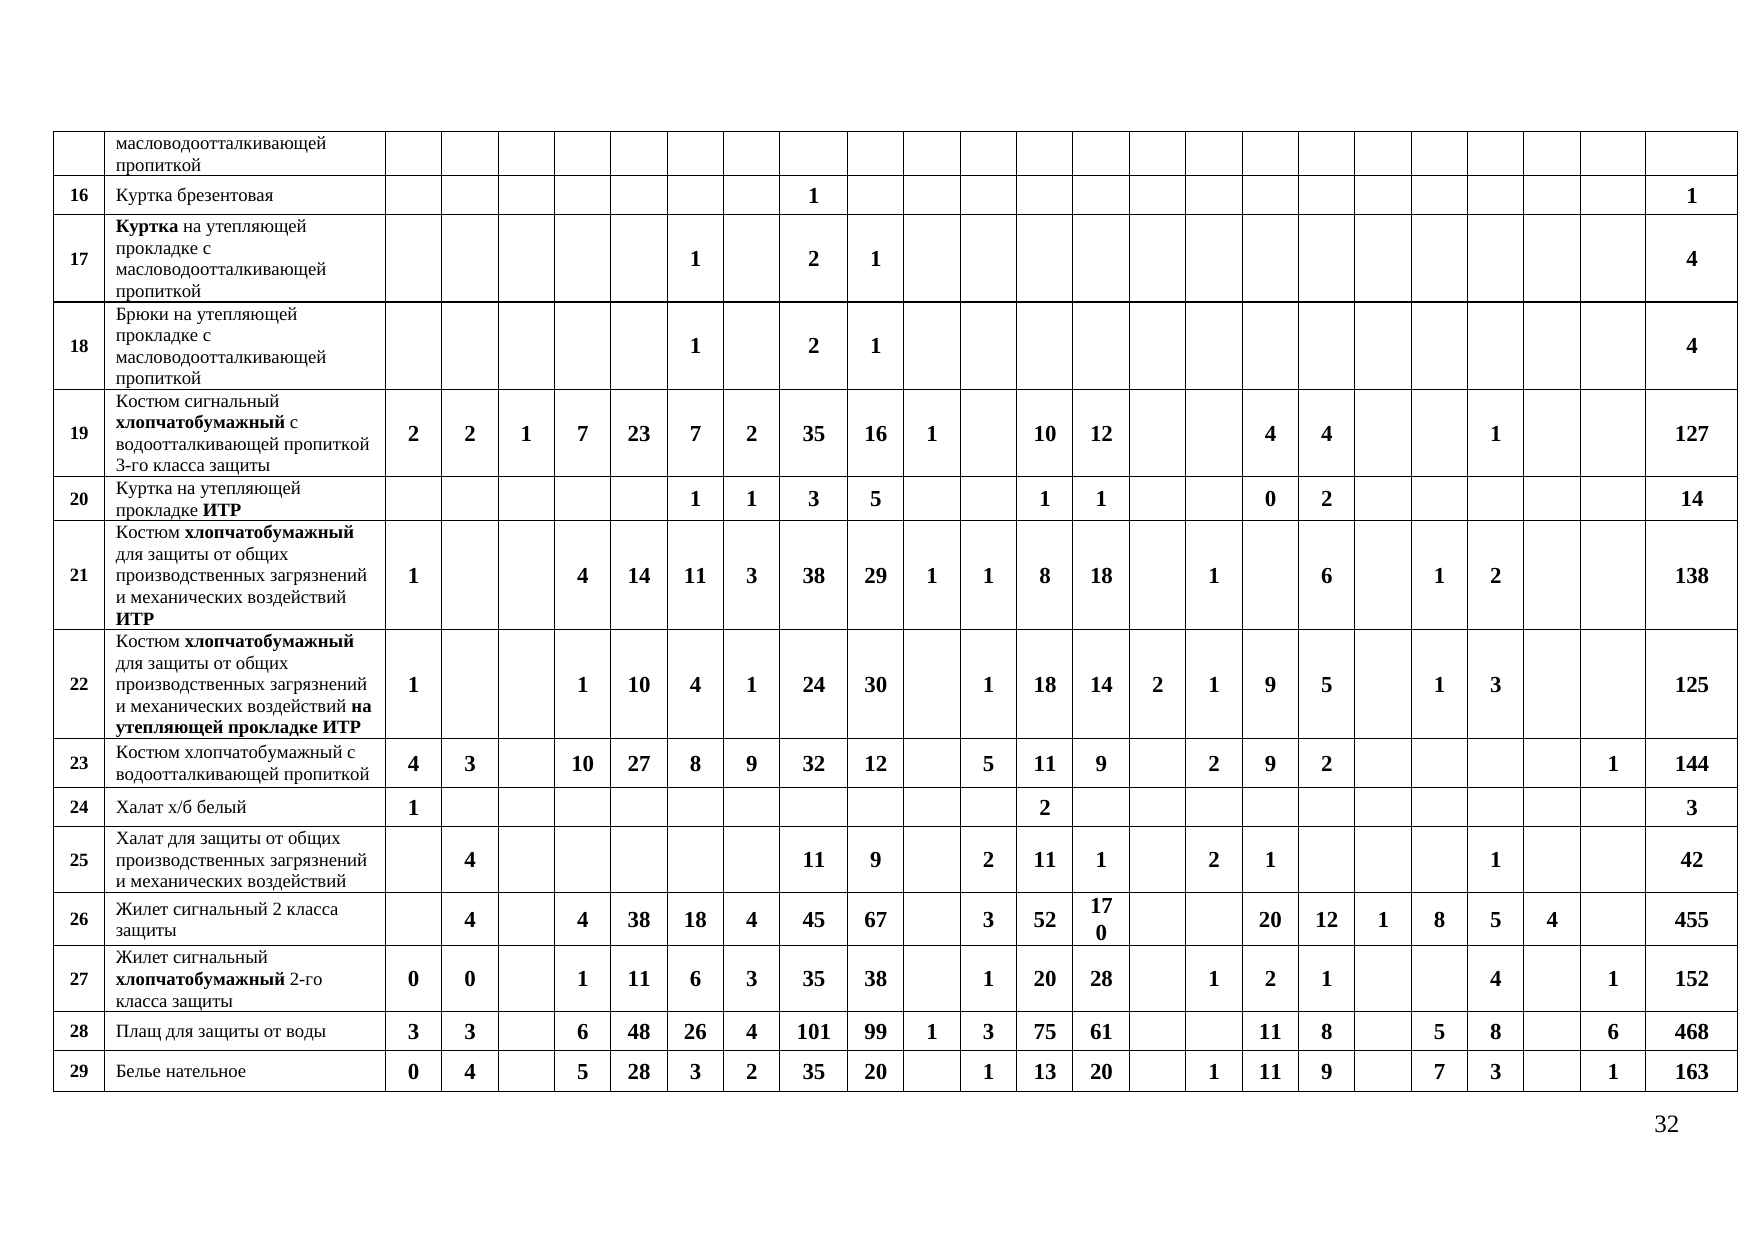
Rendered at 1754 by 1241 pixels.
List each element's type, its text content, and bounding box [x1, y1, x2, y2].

table_cell 4 [1243, 390, 1298, 476]
table_cell 1 [668, 215, 723, 301]
table_cell 4 [442, 1051, 498, 1091]
table_cell 32 [780, 739, 847, 787]
table_cell 15 [54, 132, 104, 175]
table_cell [1355, 303, 1411, 389]
table_cell 1 [386, 630, 441, 738]
table_cell 6 [555, 1012, 610, 1050]
table_cell [1130, 390, 1185, 476]
table_cell 152 [1646, 946, 1737, 1011]
table_cell 455 [1646, 893, 1737, 945]
table_cell 1 [1186, 630, 1242, 738]
table_cell Халат для защиты от общих производственных загрязнений и механических воздействий [105, 827, 385, 892]
table_cell 1 [499, 390, 554, 476]
table_cell [555, 176, 610, 214]
table_cell [555, 303, 610, 389]
table_cell [1412, 215, 1467, 301]
table_cell [1243, 176, 1298, 214]
table_cell [1130, 132, 1185, 175]
table_cell [611, 827, 667, 892]
table_cell 1 [386, 521, 441, 629]
table_cell 2 [961, 827, 1016, 892]
table_cell 4 [724, 893, 779, 945]
table_cell [611, 788, 667, 826]
table_cell [1581, 521, 1645, 629]
table_cell 2 [1299, 739, 1354, 787]
table_cell [1130, 788, 1185, 826]
table_cell 14 [1646, 477, 1737, 520]
table_cell [442, 215, 498, 301]
table_cell 28 [611, 1051, 667, 1091]
table_cell 3 [1468, 1051, 1523, 1091]
table_cell 24 [780, 630, 847, 738]
table_cell [1524, 946, 1580, 1011]
table_cell [1130, 1012, 1185, 1050]
table_cell 1 [1581, 739, 1645, 787]
table_cell 1 [780, 132, 847, 175]
table_cell [1581, 176, 1645, 214]
table_cell [1017, 215, 1072, 301]
table_cell [904, 893, 960, 945]
table_cell [442, 788, 498, 826]
table_cell 19 [54, 390, 104, 476]
table_cell [1412, 739, 1467, 787]
table_cell 8 [1017, 521, 1072, 629]
table_cell [1468, 215, 1523, 301]
table_cell 1 [1186, 946, 1242, 1011]
table_cell 3 [780, 477, 847, 520]
table_cell Жилет сигнальный 2 класса защиты [105, 893, 385, 945]
table_cell [499, 788, 554, 826]
table_cell [1468, 132, 1523, 175]
table_cell [904, 132, 960, 175]
table_cell 1 [961, 521, 1016, 629]
table_cell 12 [848, 739, 903, 787]
table_cell 14 [611, 521, 667, 629]
table_cell [1130, 739, 1185, 787]
table_cell 1 [1073, 477, 1129, 520]
table_cell [1355, 521, 1411, 629]
table_cell 3 [1468, 630, 1523, 738]
table_cell 7 [555, 390, 610, 476]
table_cell Брюки на утепляющей прокладке с масловодоотталкивающей пропиткой [105, 303, 385, 389]
table_cell [1524, 739, 1580, 787]
table_cell [1355, 215, 1411, 301]
table_cell 2 [780, 303, 847, 389]
table_cell 10 [555, 739, 610, 787]
table_cell 4 [724, 1012, 779, 1050]
table_cell [1073, 176, 1129, 214]
table_cell [1524, 1012, 1580, 1050]
table_cell [961, 788, 1016, 826]
table_cell 2 [780, 215, 847, 301]
table_cell Костюм хлопчатобумажный для защиты от общих производственных загрязнений и механических воздействий ИТР [105, 521, 385, 629]
table_cell 7 [668, 390, 723, 476]
table_cell 1 [1412, 630, 1467, 738]
table_cell [904, 215, 960, 301]
table_cell [904, 739, 960, 787]
table_cell [1186, 303, 1242, 389]
table_cell [499, 303, 554, 389]
table_cell 10 [1017, 390, 1072, 476]
table_cell [499, 893, 554, 945]
table_cell 0 [442, 946, 498, 1011]
table_cell [555, 215, 610, 301]
table_cell 5 [961, 739, 1016, 787]
table_cell Куртка на утепляющей прокладке с масловодоотталкивающей пропиткой [105, 215, 385, 301]
table_cell 38 [780, 521, 847, 629]
table_cell [1355, 946, 1411, 1011]
table_cell 25 [54, 827, 104, 892]
table_cell [1412, 946, 1467, 1011]
table_cell [1355, 477, 1411, 520]
table_cell 18 [668, 893, 723, 945]
table_cell 24 [54, 788, 104, 826]
table_cell 18 [54, 303, 104, 389]
table_cell 2 [1017, 788, 1072, 826]
table_cell [442, 303, 498, 389]
table_cell [904, 1051, 960, 1091]
table_cell 4 [386, 739, 441, 787]
table_cell 27 [54, 946, 104, 1011]
table_cell [724, 132, 779, 175]
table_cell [105, 132, 385, 175]
table_cell 1 [1581, 946, 1645, 1011]
table_cell [1355, 827, 1411, 892]
table_cell 7 [1412, 1051, 1467, 1091]
table_cell 1 [555, 630, 610, 738]
table_cell 468 [1646, 1012, 1737, 1050]
table_cell [724, 176, 779, 214]
table_cell [1524, 630, 1580, 738]
table_cell 9 [848, 827, 903, 892]
table_cell 1 [724, 630, 779, 738]
table_cell 11 [1243, 1051, 1298, 1091]
table_cell [1468, 788, 1523, 826]
table_cell [442, 132, 498, 175]
table_cell [1186, 390, 1242, 476]
table_cell [1130, 946, 1185, 1011]
table_cell 48 [611, 1012, 667, 1050]
table_cell 2 [1186, 827, 1242, 892]
table_cell [1243, 303, 1298, 389]
table_cell [1581, 827, 1645, 892]
table_cell 38 [611, 893, 667, 945]
table_cell [1524, 521, 1580, 629]
table_cell 1 [1468, 390, 1523, 476]
table_cell 3 [724, 946, 779, 1011]
table_cell [1468, 303, 1523, 389]
table_cell 75 [1017, 1012, 1072, 1050]
table_cell 125 [1646, 630, 1737, 738]
table_cell Костюм хлопчатобумажный для защиты от общих производственных загрязнений и механических воздействий на утепляющей прокладке ИТР [105, 630, 385, 738]
table_cell 17 [54, 215, 104, 301]
table_cell [1581, 390, 1645, 476]
table_cell 9 [1243, 630, 1298, 738]
table_cell [1186, 176, 1242, 214]
table_cell 42 [1646, 827, 1737, 892]
table_cell 3 [724, 521, 779, 629]
table_cell 1 [904, 521, 960, 629]
table_cell [1299, 827, 1354, 892]
table_cell 1 [386, 788, 441, 826]
table_cell [848, 176, 903, 214]
table_cell [1299, 176, 1354, 214]
table_cell [961, 176, 1016, 214]
table_cell [1355, 1012, 1411, 1050]
table_cell [724, 788, 779, 826]
table_cell [1581, 215, 1645, 301]
table_cell [1130, 521, 1185, 629]
table_cell 5 [1412, 1012, 1467, 1050]
table_cell [442, 477, 498, 520]
table_cell [1355, 739, 1411, 787]
table_cell Плащ для защиты от воды [105, 1012, 385, 1050]
table_cell [1186, 788, 1242, 826]
table_cell [961, 215, 1016, 301]
table_cell [904, 788, 960, 826]
table_cell 138 [1646, 521, 1737, 629]
table_cell [499, 827, 554, 892]
table_cell [1186, 893, 1242, 945]
table_cell 20 [1073, 1051, 1129, 1091]
table_cell 8 [1412, 893, 1467, 945]
table_cell [1243, 521, 1298, 629]
table_cell [499, 477, 554, 520]
table_cell [904, 303, 960, 389]
table_cell [1299, 132, 1354, 175]
table_cell 144 [1646, 739, 1737, 787]
table_cell [1130, 893, 1185, 945]
table_cell 35 [780, 390, 847, 476]
table_cell [1186, 477, 1242, 520]
table_cell 3 [442, 739, 498, 787]
table_cell [1355, 1051, 1411, 1091]
table_cell [1412, 132, 1467, 175]
table_cell 6 [668, 946, 723, 1011]
table_cell [1581, 303, 1645, 389]
table_cell 4 [442, 893, 498, 945]
table_cell [611, 303, 667, 389]
table_cell [1355, 630, 1411, 738]
table_cell [386, 176, 441, 214]
table_cell Костюм сигнальный хлопчатобумажный с водоотталкивающей пропиткой 3-го класса защиты [105, 390, 385, 476]
table_cell 20 [1243, 893, 1298, 945]
table_cell [555, 827, 610, 892]
table_cell [1524, 176, 1580, 214]
table_cell [1581, 893, 1645, 945]
table_cell [904, 946, 960, 1011]
table_cell [1243, 132, 1298, 175]
table_cell Костюм хлопчатобумажный с водоотталкивающей пропиткой [105, 739, 385, 787]
table_cell 35 [780, 946, 847, 1011]
table_cell 1 [1412, 521, 1467, 629]
table_cell 2 [1130, 630, 1185, 738]
table_cell 2 [1468, 521, 1523, 629]
table_cell 9 [1243, 739, 1298, 787]
table_cell 1 [1468, 827, 1523, 892]
table_cell [499, 132, 554, 175]
table_cell [499, 521, 554, 629]
table_cell 170 [1073, 893, 1129, 945]
table_cell [904, 630, 960, 738]
table_cell 1 [1243, 827, 1298, 892]
table_cell [1412, 477, 1467, 520]
table_cell 27 [611, 739, 667, 787]
table_cell [386, 303, 441, 389]
table_cell 2 [442, 390, 498, 476]
table_cell [1299, 788, 1354, 826]
table_cell 18 [1017, 630, 1072, 738]
table_cell 13 [1017, 1051, 1072, 1091]
table_cell [848, 788, 903, 826]
table_cell [724, 303, 779, 389]
table_cell 2 [1299, 477, 1354, 520]
table_cell [499, 215, 554, 301]
table_cell [386, 827, 441, 892]
table_cell 1 [1299, 946, 1354, 1011]
table_cell 8 [1299, 1012, 1354, 1050]
table_cell 29 [54, 1051, 104, 1091]
table_cell 2 [386, 390, 441, 476]
table_cell [611, 477, 667, 520]
table_cell 1 [904, 390, 960, 476]
table_cell 1 [848, 132, 903, 175]
table_cell [555, 477, 610, 520]
table_cell 23 [611, 390, 667, 476]
table_cell [1130, 477, 1185, 520]
table_cell [611, 132, 667, 175]
table_cell 12 [1073, 390, 1129, 476]
table_cell 1 [555, 946, 610, 1011]
table_cell 5 [848, 477, 903, 520]
table_cell [1130, 215, 1185, 301]
table_cell 6 [1299, 521, 1354, 629]
table_cell [668, 176, 723, 214]
table_cell [904, 827, 960, 892]
table_cell [1073, 132, 1129, 175]
table_cell [668, 827, 723, 892]
table_cell 9 [724, 739, 779, 787]
table_cell 4 [1646, 215, 1737, 301]
table_cell 4 [668, 630, 723, 738]
table_cell [499, 630, 554, 738]
table_cell 20 [848, 1051, 903, 1091]
table_cell 4 [442, 827, 498, 892]
table_cell [1073, 303, 1129, 389]
table_cell 0 [386, 1051, 441, 1091]
table_cell 18 [1073, 521, 1129, 629]
table_cell [1017, 176, 1072, 214]
table_cell 1 [1073, 827, 1129, 892]
table_cell 22 [54, 630, 104, 738]
table_cell [1073, 788, 1129, 826]
table_cell [442, 630, 498, 738]
table_cell [555, 788, 610, 826]
table_cell 1 [848, 215, 903, 301]
table_cell Куртка на утепляющей прокладке ИТР [105, 477, 385, 520]
table_cell 3 [1646, 788, 1737, 826]
table_cell [499, 1012, 554, 1050]
table_cell [1130, 303, 1185, 389]
table_cell 11 [780, 827, 847, 892]
table_cell 4 [1646, 132, 1737, 175]
table_cell [386, 215, 441, 301]
table_cell 26 [54, 893, 104, 945]
table_cell 1 [668, 303, 723, 389]
table_cell [1412, 788, 1467, 826]
table_cell [386, 893, 441, 945]
table_cell [1186, 215, 1242, 301]
table_cell 9 [1073, 739, 1129, 787]
table_cell 45 [780, 893, 847, 945]
table_cell [724, 215, 779, 301]
table_cell 4 [555, 521, 610, 629]
table_cell 10 [611, 630, 667, 738]
table_cell [1524, 788, 1580, 826]
table_cell [499, 946, 554, 1011]
table_cell [1186, 132, 1242, 175]
table_cell 11 [1017, 739, 1072, 787]
table_cell [1299, 303, 1354, 389]
table_cell [1243, 215, 1298, 301]
table_cell [1299, 215, 1354, 301]
table_cell [1017, 132, 1072, 175]
table_cell 61 [1073, 1012, 1129, 1050]
table_cell 6 [1581, 1012, 1645, 1050]
table_cell 4 [1524, 893, 1580, 945]
table_cell [1581, 132, 1645, 175]
table_cell 14 [1073, 630, 1129, 738]
table_cell [1355, 176, 1411, 214]
table_cell 1 [961, 132, 1016, 175]
table_cell 20 [54, 477, 104, 520]
table_cell 5 [555, 1051, 610, 1091]
table_cell [1581, 630, 1645, 738]
table_cell 3 [386, 1012, 441, 1050]
table_cell 11 [668, 521, 723, 629]
table_cell 2 [724, 1051, 779, 1091]
table_cell 1 [904, 1012, 960, 1050]
table_cell 2 [1243, 946, 1298, 1011]
table_cell [1524, 390, 1580, 476]
table_cell [1073, 215, 1129, 301]
table_cell [1412, 303, 1467, 389]
table_cell 2 [724, 390, 779, 476]
table_cell [499, 1051, 554, 1091]
table_cell [386, 132, 441, 175]
table_cell 4 [1299, 390, 1354, 476]
table_cell [1524, 477, 1580, 520]
table_cell [1186, 1012, 1242, 1050]
table_cell [1412, 390, 1467, 476]
table_cell [555, 132, 610, 175]
table_cell [1355, 132, 1411, 175]
table_cell 23 [54, 739, 104, 787]
table_cell 1 [780, 176, 847, 214]
table_cell 127 [1646, 390, 1737, 476]
table_cell 1 [724, 477, 779, 520]
table_cell [1524, 1051, 1580, 1091]
table_cell 1 [668, 477, 723, 520]
table_cell 4 [555, 893, 610, 945]
table_cell 2 [1186, 739, 1242, 787]
table_cell [1412, 176, 1467, 214]
table_cell [1017, 303, 1072, 389]
table_cell 1 [1186, 521, 1242, 629]
table_cell 21 [54, 521, 104, 629]
table_cell 3 [961, 1012, 1016, 1050]
table_cell 28 [1073, 946, 1129, 1011]
table_cell 3 [668, 1051, 723, 1091]
table_cell [1524, 132, 1580, 175]
table_cell [442, 176, 498, 214]
table_cell 1 [668, 132, 723, 175]
table_cell [724, 827, 779, 892]
table_cell [1355, 788, 1411, 826]
table_cell [961, 303, 1016, 389]
table_cell [499, 176, 554, 214]
table_cell 1 [961, 946, 1016, 1011]
table_cell 11 [611, 946, 667, 1011]
table_cell [1468, 739, 1523, 787]
table_cell [499, 739, 554, 787]
table_cell 3 [442, 1012, 498, 1050]
table_cell [904, 176, 960, 214]
table_cell 0 [1243, 477, 1298, 520]
table_cell 1 [1017, 477, 1072, 520]
table_cell [1581, 788, 1645, 826]
table_cell 35 [780, 1051, 847, 1091]
table_cell 67 [848, 893, 903, 945]
table_cell 3 [961, 893, 1016, 945]
table_cell 1 [961, 630, 1016, 738]
table_cell [1524, 827, 1580, 892]
table_cell 20 [1017, 946, 1072, 1011]
table_cell [1243, 788, 1298, 826]
table_cell 38 [848, 946, 903, 1011]
table_cell [1524, 215, 1580, 301]
table_cell [904, 477, 960, 520]
table_cell 0 [386, 946, 441, 1011]
table_cell Куртка брезентовая [105, 176, 385, 214]
table_cell 1 [848, 303, 903, 389]
table_cell 101 [780, 1012, 847, 1050]
table_cell 1 [1646, 176, 1737, 214]
table_cell [1355, 390, 1411, 476]
table_cell 26 [668, 1012, 723, 1050]
table_cell [1130, 827, 1185, 892]
table_cell [961, 390, 1016, 476]
table_cell 52 [1017, 893, 1072, 945]
table_cell [611, 215, 667, 301]
table_cell [442, 521, 498, 629]
table_cell 16 [54, 176, 104, 214]
table_cell [1130, 1051, 1185, 1091]
table_cell 5 [1468, 893, 1523, 945]
table_cell 28 [54, 1012, 104, 1050]
table_cell 30 [848, 630, 903, 738]
table_cell [386, 477, 441, 520]
table_cell 1 [1581, 1051, 1645, 1091]
table_cell 8 [1468, 1012, 1523, 1050]
table_cell 1 [1186, 1051, 1242, 1091]
table_cell [1468, 477, 1523, 520]
table_cell Белье нательное [105, 1051, 385, 1091]
table_cell 8 [668, 739, 723, 787]
table_cell [780, 788, 847, 826]
table_cell [961, 477, 1016, 520]
table_cell Халат х/б белый [105, 788, 385, 826]
table_cell [1468, 176, 1523, 214]
table_cell [1581, 477, 1645, 520]
table_cell Жилет сигнальный хлопчатобумажный 2-го класса защиты [105, 946, 385, 1011]
table_cell 4 [1646, 303, 1737, 389]
table_cell 12 [1299, 893, 1354, 945]
table_cell 16 [848, 390, 903, 476]
table_cell [1412, 827, 1467, 892]
table_cell 163 [1646, 1051, 1737, 1091]
table_cell 4 [1468, 946, 1523, 1011]
table_cell 11 [1243, 1012, 1298, 1050]
table_cell 9 [1299, 1051, 1354, 1091]
table_cell 11 [1017, 827, 1072, 892]
table_cell 1 [961, 1051, 1016, 1091]
table_cell 5 [1299, 630, 1354, 738]
table_cell [1130, 176, 1185, 214]
table_cell 1 [1355, 893, 1411, 945]
table_cell [1524, 303, 1580, 389]
table_cell [668, 788, 723, 826]
table_cell 99 [848, 1012, 903, 1050]
table_cell [611, 176, 667, 214]
table_cell 29 [848, 521, 903, 629]
